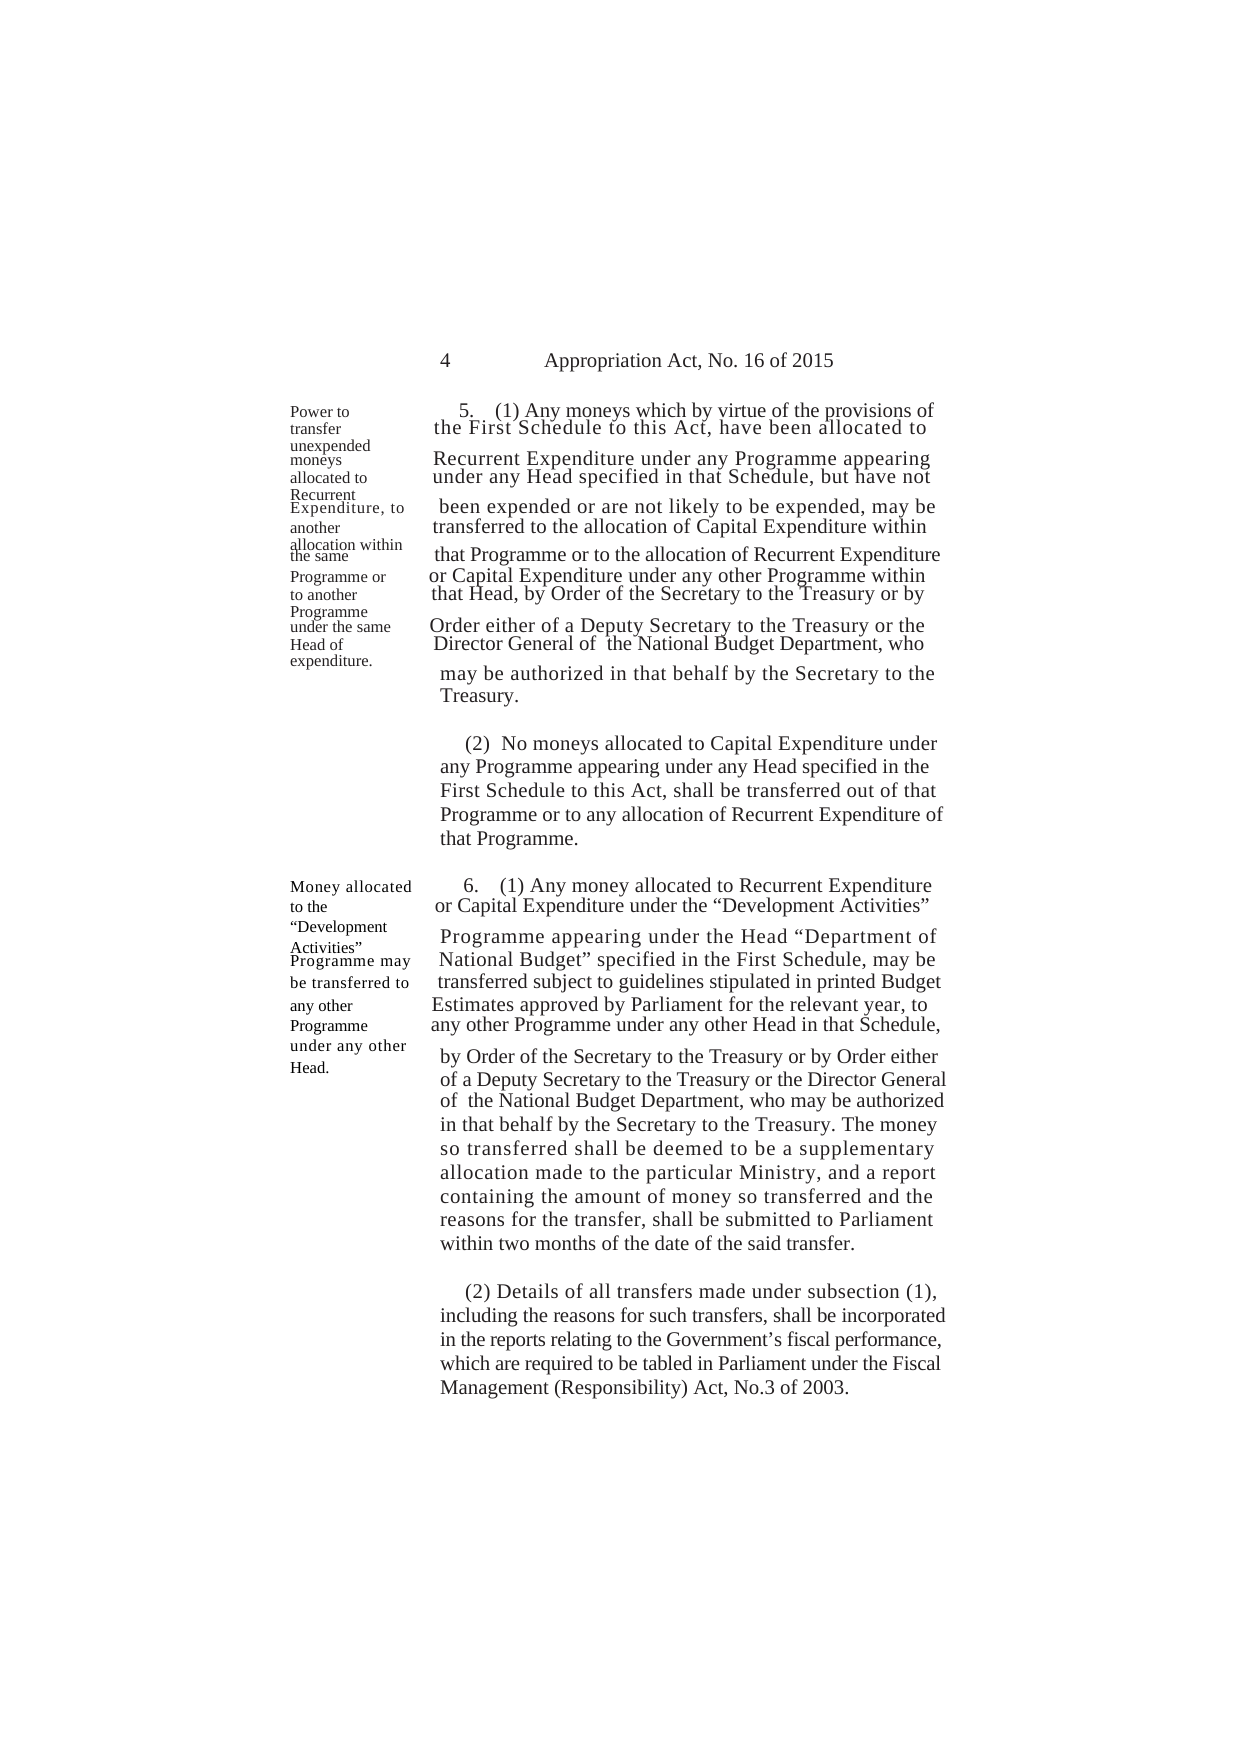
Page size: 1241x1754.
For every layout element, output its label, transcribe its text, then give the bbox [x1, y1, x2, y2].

text moneys Recurrent Expenditure under any Programme appearing [290, 454, 1240, 468]
text allocated to under any Head specified in that Schedule, but have not [290, 468, 1240, 487]
text Treasury. [440, 683, 1240, 707]
text including the reasons for such transfers, shall be incorporated [440, 1303, 1240, 1327]
text expenditure. [290, 653, 1240, 670]
text another transferred to the allocation of Capital Expenditure within [290, 516, 1240, 537]
text Programme may National Budget” specified in the First Schedule, may be [608, 956, 1240, 969]
text Money allocated 6. (1) Any money allocated to Recurrent Expenditure [290, 876, 1240, 896]
text allocation within [290, 537, 1240, 554]
text containing the amount of money so transferred and the [440, 1184, 1240, 1208]
text under any other [290, 1036, 1240, 1056]
text allocation made to the particular Ministry, and a report [440, 1160, 1240, 1184]
text any other Estimates approved by Parliament for the relevant year, to [290, 996, 1240, 1016]
text within two months of the date of the said transfer. [440, 1232, 1240, 1256]
text may be authorized in that behalf by the Secretary to the [440, 670, 1240, 683]
text Programme [290, 604, 1240, 620]
text that Programme. [440, 826, 1240, 850]
text of the National Budget Department, who may be authorized [440, 1089, 1240, 1113]
text Recurrent [290, 487, 1240, 504]
text under the same Order either of a Deputy Secretary to the Treasury or the [290, 620, 1240, 635]
text (2) No moneys allocated to Capital Expenditure under [465, 731, 1240, 755]
text Programme or or Capital Expenditure under any other Programme within [290, 564, 1240, 588]
text to another that Head, by Order of the Secretary to the Treasury or by [290, 588, 1240, 604]
text Power to 5. (1) Any moneys which by virtue of the provisions of [290, 394, 1240, 423]
text First Schedule to this Act, shall be transferred out of that [440, 778, 1240, 802]
text reasons for the transfer, shall be submitted to Parliament [440, 1208, 1240, 1232]
text be transferred to transferred subject to guidelines stipulated in printed Budget [290, 969, 1240, 993]
text in that behalf by the Secretary to the Treasury. The money [440, 1113, 1240, 1136]
text Management (Responsibility) Act, No.3 of 2003. [440, 1375, 1240, 1399]
text Programme any other Programme under any other Head in that Schedule, [290, 1016, 1240, 1036]
text any Programme appearing under any Head specified in the [440, 755, 1240, 778]
text unexpended [290, 438, 1240, 454]
text Head of Director General of the National Budget Department, who [290, 635, 1240, 653]
text 4 Appropriation Act, No. 16 of 2015 [440, 345, 1240, 372]
text of a Deputy Secretary to the Treasury or the Director General [440, 1075, 1240, 1089]
text (2) Details of all transfers made under subsection (1), [465, 1279, 1240, 1303]
text transfer the First Schedule to this Act, have been allocated to [290, 423, 1240, 438]
text to the or Capital Expenditure under the “Development Activities” [290, 896, 1240, 916]
text in the reports relating to the Government’s fiscal performance, [440, 1327, 1240, 1351]
text Programme or to any allocation of Recurrent Expenditure of [440, 802, 1240, 826]
text which are required to be tabled in Parliament under the Fiscal [440, 1351, 1240, 1375]
text “Development [290, 917, 1240, 936]
text so transferred shall be deemed to be a supplementary [440, 1136, 1240, 1160]
